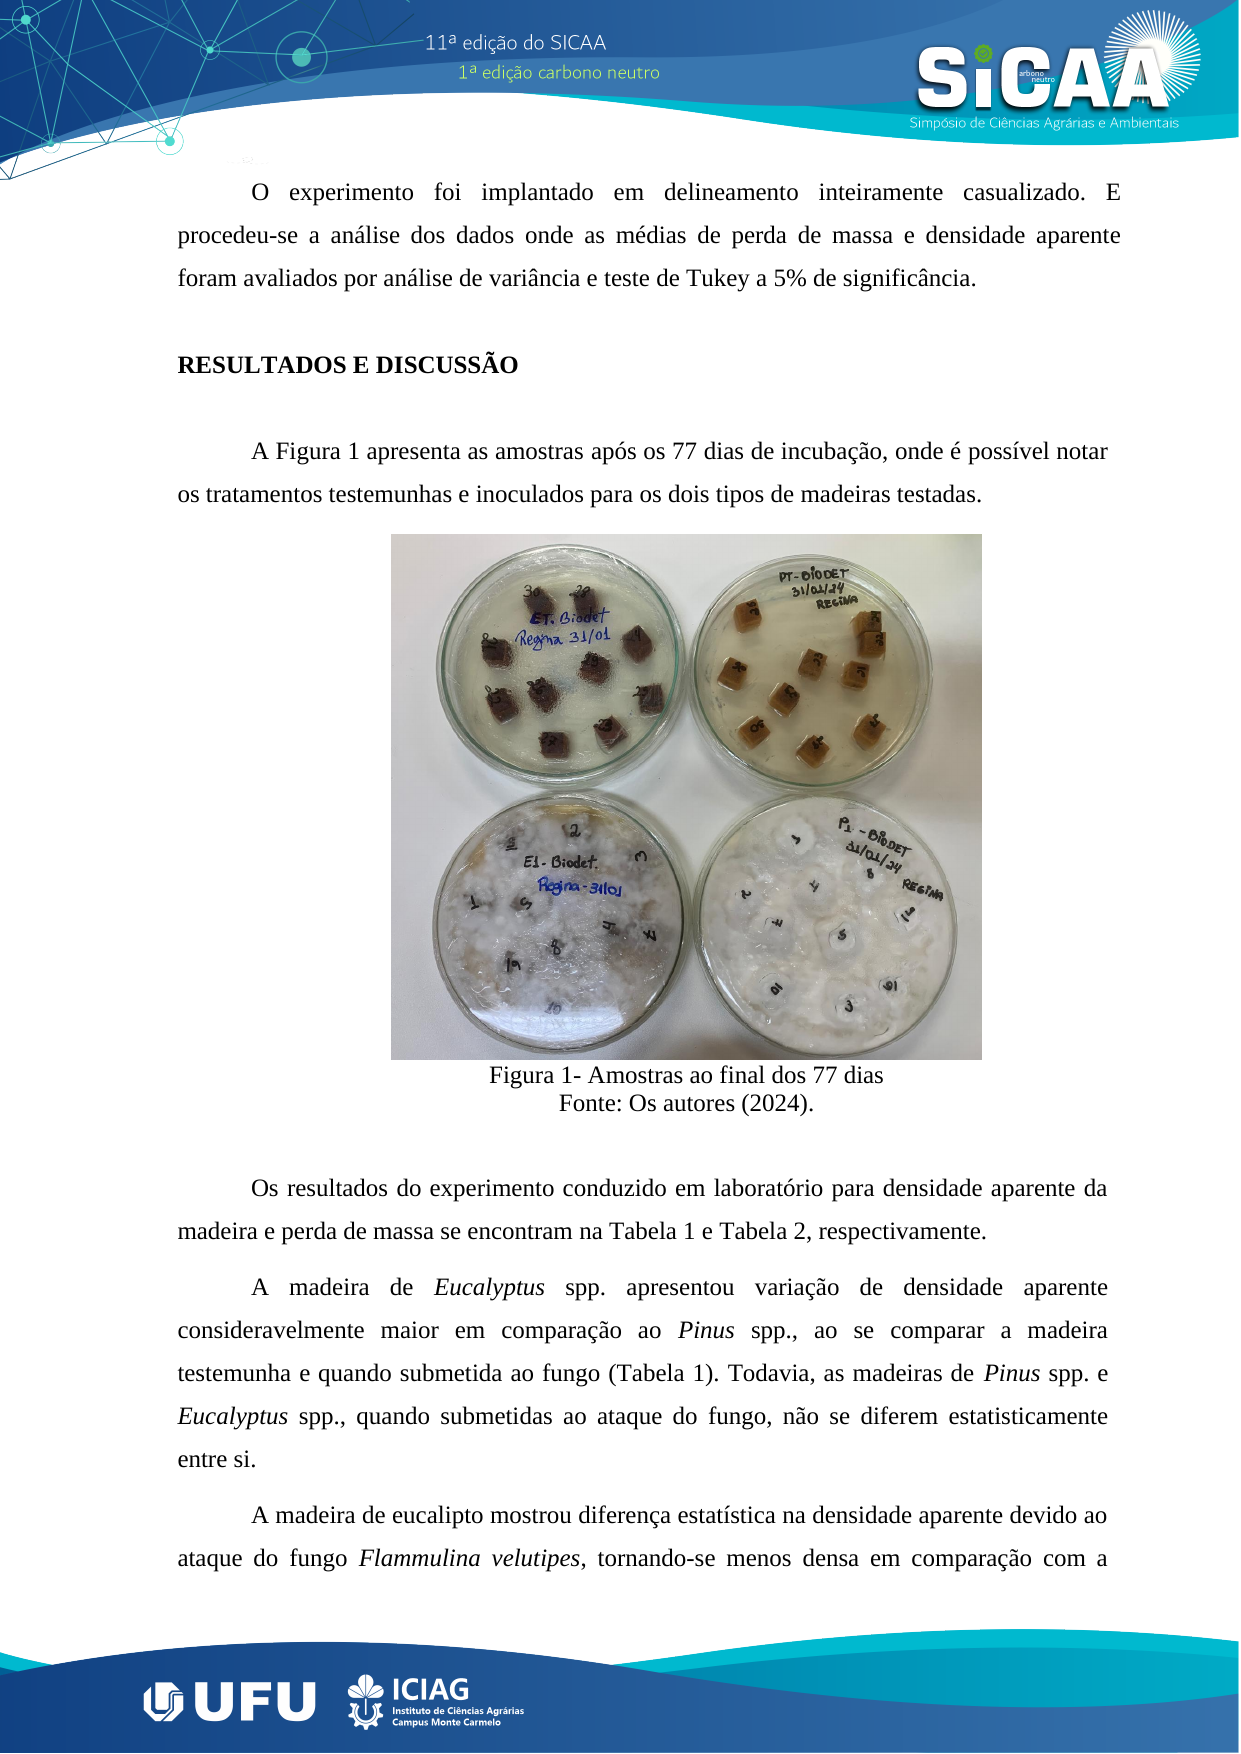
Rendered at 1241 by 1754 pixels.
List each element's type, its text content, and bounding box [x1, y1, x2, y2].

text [177, 1500, 1109, 1572]
text Fonte: Os autores (2024). [177, 1088, 1122, 1117]
text O experimento foi implantado em delineamento inteiramente casualizado. E procedeu-se a análise dos dados onde as médias de perda de massa e densidade aparente foram avaliados por análise de variância e teste de Tukey a 5% de significância. [177, 177, 1122, 292]
text RESULTADOS E DISCUSSÃO [177, 350, 1122, 378]
picture [0, 0, 1239, 1753]
text Figura 1- Amostras ao final dos 77 dias [177, 1060, 1122, 1088]
text A madeira de Eucalyptus spp. apresentou variação de densidade aparente consideravelmente maior em comparação ao Pinus spp., ao se comparar a madeira testemunha e quando submetida ao fungo (Tabela 1). Todavia, as madeiras de Pinus spp. e Eucalyptus spp., quando submetidas ao ataque do fungo, não se diferem estatisticamente entre si. [177, 1272, 1109, 1473]
text A Figura 1 apresenta as amostras após os 77 dias de incubação, onde é possível notar os tratamentos testemunhas e inoculados para os dois tipos de madeiras testadas. [177, 436, 1109, 508]
text Os resultados do experimento conduzido em laboratório para densidade aparente da madeira e perda de massa se encontram na Tabela 1 e Tabela 2, respectivamente. [177, 1173, 1109, 1245]
